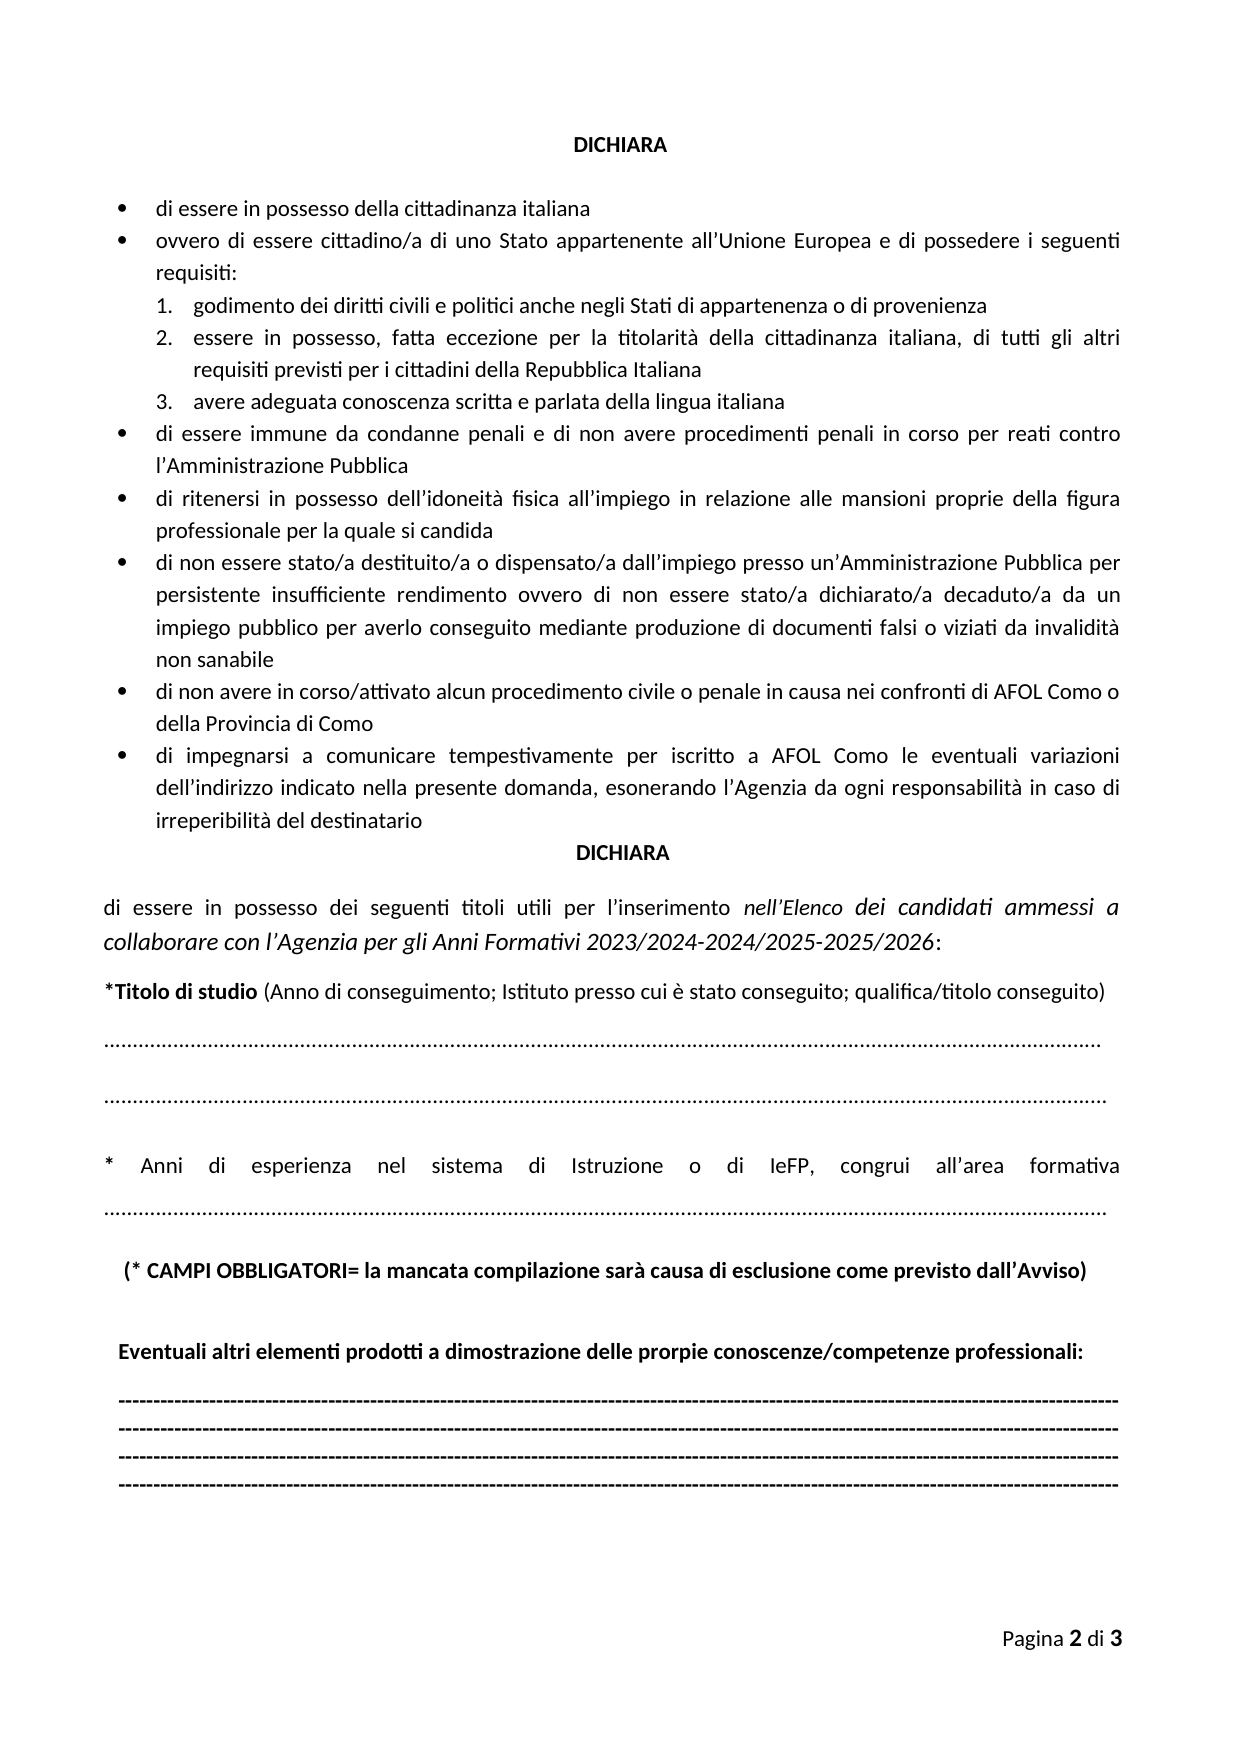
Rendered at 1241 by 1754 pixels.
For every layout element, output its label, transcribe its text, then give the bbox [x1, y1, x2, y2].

text ----------------------------------------------------------------------------------------------------------------------------------------------- [118, 1470, 1122, 1498]
list essere in possesso, fatta eccezione per la titolarità della cittadinanza italiana, di tutti gli altri requisiti previsti per i cittadini della Repubblica Italiana [156, 323, 1122, 383]
text * Anni di esperienza nel sistema di Istruzione o di IeFP, congrui all’area formativa .............................................................................................................................................................................. [103, 1151, 1122, 1221]
list di impegnarsi a comunicare tempestivamente per iscritto a AFOL Como le eventuali variazioni dell’indirizzo indicato nella presente domanda, esonerando l’Agenzia da ogni responsabilità in caso di irreperibilità del destinatario [118, 741, 1122, 834]
text ----------------------------------------------------------------------------------------------------------------------------------------------- [118, 1414, 1122, 1442]
text DICHIARA [118, 838, 1122, 866]
text ----------------------------------------------------------------------------------------------------------------------------------------------- [118, 1442, 1122, 1470]
text Eventuali altri elementi prodotti a dimostrazione delle prorpie conoscenze/competenze professionali: [118, 1337, 1122, 1365]
list godimento dei diritti civili e politici anche negli Stati di appartenenza o di provenienza [156, 291, 1122, 319]
list avere adeguata conoscenza scritta e parlata della lingua italiana [156, 387, 1122, 415]
text *Titolo di studio (Anno di conseguimento; Istituto presso cui è stato conseguito; qualifica/titolo conseguito) [103, 982, 1122, 1004]
text DICHIARA [118, 130, 1122, 158]
text .............................................................................................................................................................................. [103, 1081, 1122, 1109]
text di essere in possesso dei seguenti titoli utili per l’inserimento nell’Elenco dei candidati ammessi a collaborare con l’Agenzia per gli Anni Formativi 2023/2024-2024/2025-2025/2026: [103, 891, 1122, 956]
list ovvero di essere cittadino/a di uno Stato appartenente all’Unione Europea e di possedere i seguenti requisiti: [118, 226, 1122, 287]
list di essere immune da condanne penali e di non avere procedimenti penali in corso per reati contro l’Amministrazione Pubblica [118, 419, 1122, 480]
list di essere in possesso della cittadinanza italiana [118, 194, 1122, 222]
text ............................................................................................................................................................................. [103, 1025, 1122, 1053]
list di non essere stato/a destituito/a o dispensato/a dall’impiego presso un’Amministrazione Pubblica per persistente insufficiente rendimento ovvero di non essere stato/a dichiarato/a decaduto/a da un impiego pubblico per averlo conseguito mediante produzione di documenti falsi o viziati da invalidità non sanabile [118, 548, 1122, 673]
list di non avere in corso/attivato alcun procedimento civile o penale in causa nei confronti di AFOL Como o della Provincia di Como [118, 677, 1122, 737]
list di ritenersi in possesso dell’idoneità fisica all’impiego in relazione alle mansioni proprie della figura professionale per la quale si candida [118, 484, 1122, 544]
text ----------------------------------------------------------------------------------------------------------------------------------------------- [118, 1386, 1122, 1414]
list (* CAMPI OBBLIGATORI= la mancata compilazione sarà causa di esclusione come previsto dall’Avviso) [118, 1256, 1122, 1284]
